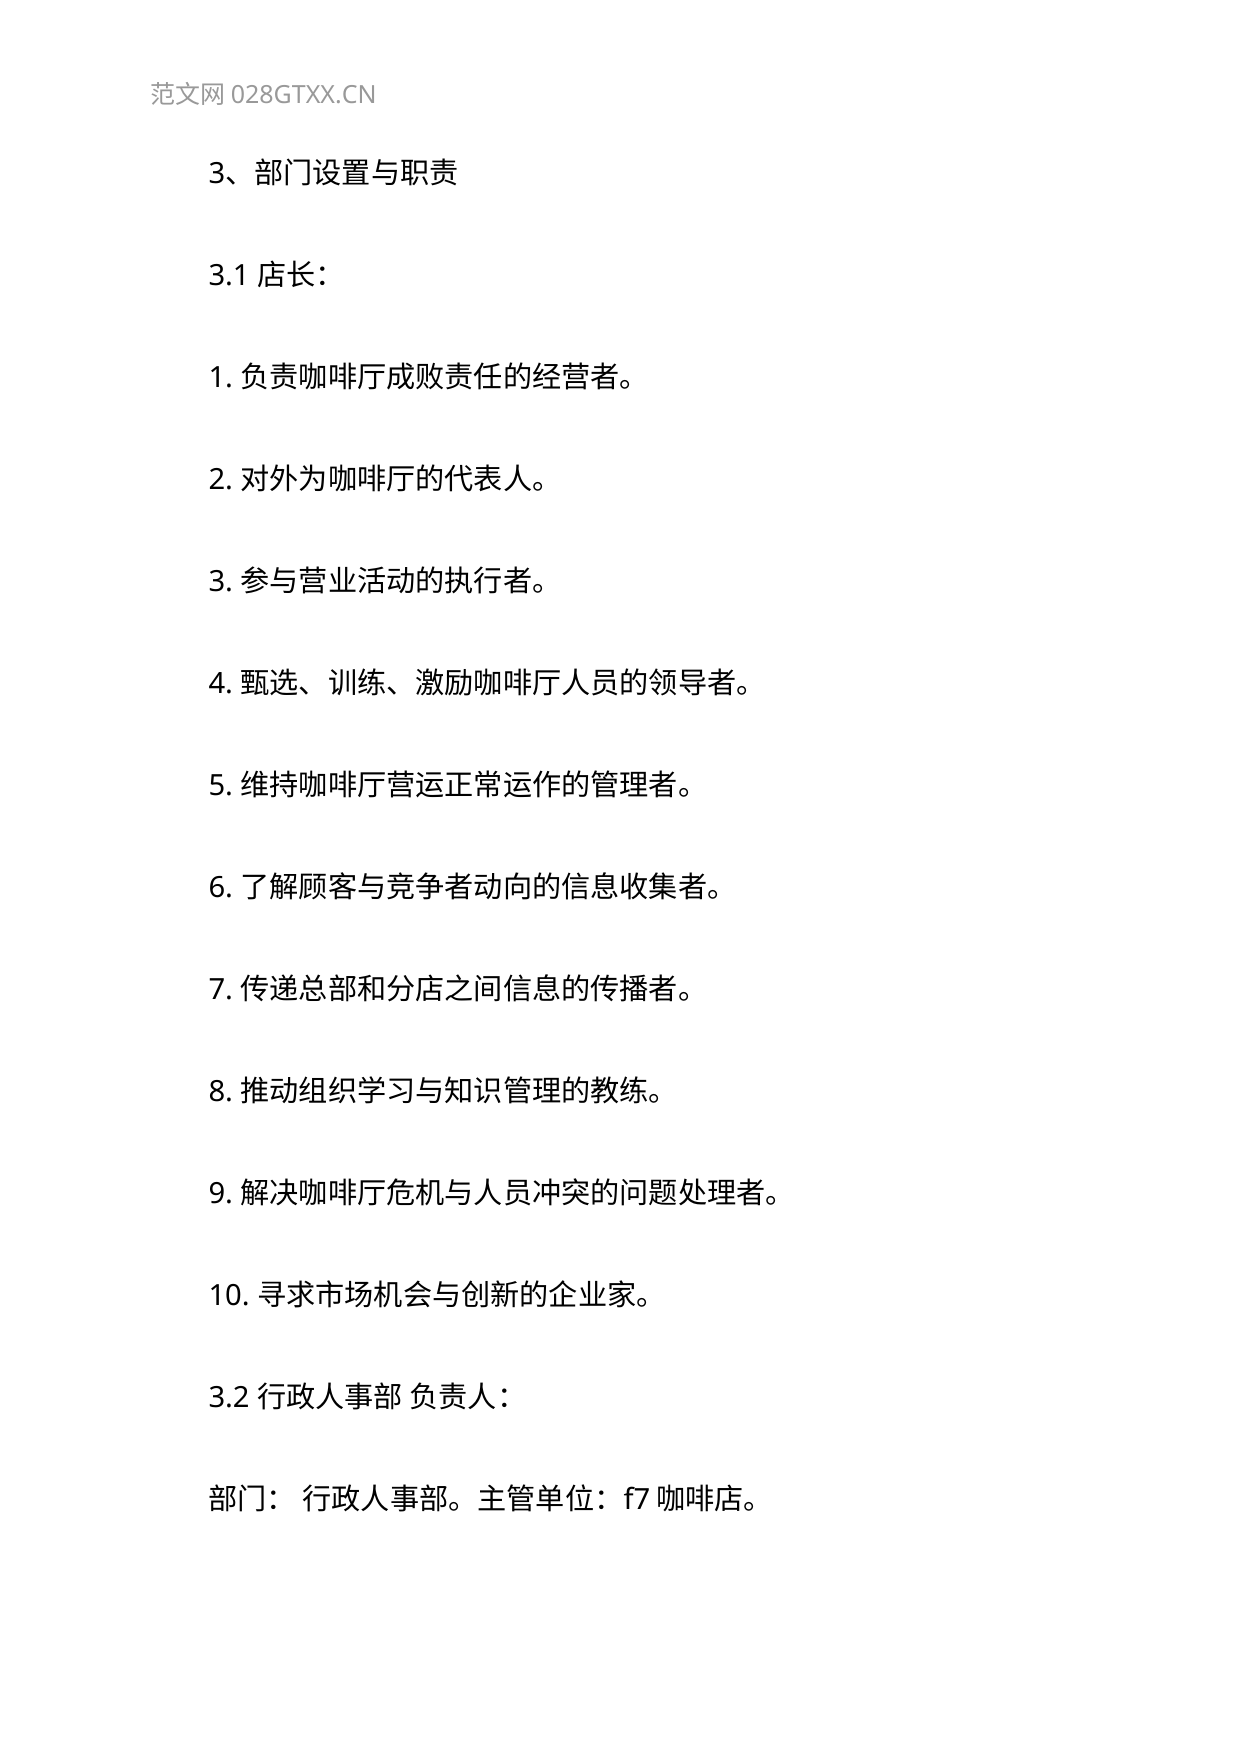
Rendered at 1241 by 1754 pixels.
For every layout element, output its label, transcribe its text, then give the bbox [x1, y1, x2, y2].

text 部门： 行政人事部。主管单位：f7咖啡店。 [150, 1476, 1090, 1518]
text 10. 寻求市场机会与创新的企业家。 [150, 1272, 1090, 1314]
text 3.1 店长： [150, 252, 1090, 294]
text 2. 对外为咖啡厅的代表人。 [150, 456, 1090, 498]
text 3. 参与营业活动的执行者。 [150, 558, 1090, 600]
text 1. 负责咖啡厅成败责任的经营者。 [150, 354, 1090, 396]
text 7. 传递总部和分店之间信息的传播者。 [150, 966, 1090, 1008]
text 4. 甄选、训练、激励咖啡厅人员的领导者。 [150, 660, 1090, 702]
text 9. 解决咖啡厅危机与人员冲突的问题处理者。 [150, 1170, 1090, 1212]
text 6. 了解顾客与竞争者动向的信息收集者。 [150, 864, 1090, 906]
text 3.2 行政人事部 负责人： [150, 1374, 1090, 1416]
text 8. 推动组织学习与知识管理的教练。 [150, 1068, 1090, 1110]
text 3、部门设置与职责 [150, 150, 1090, 192]
text 5. 维持咖啡厅营运正常运作的管理者。 [150, 762, 1090, 804]
